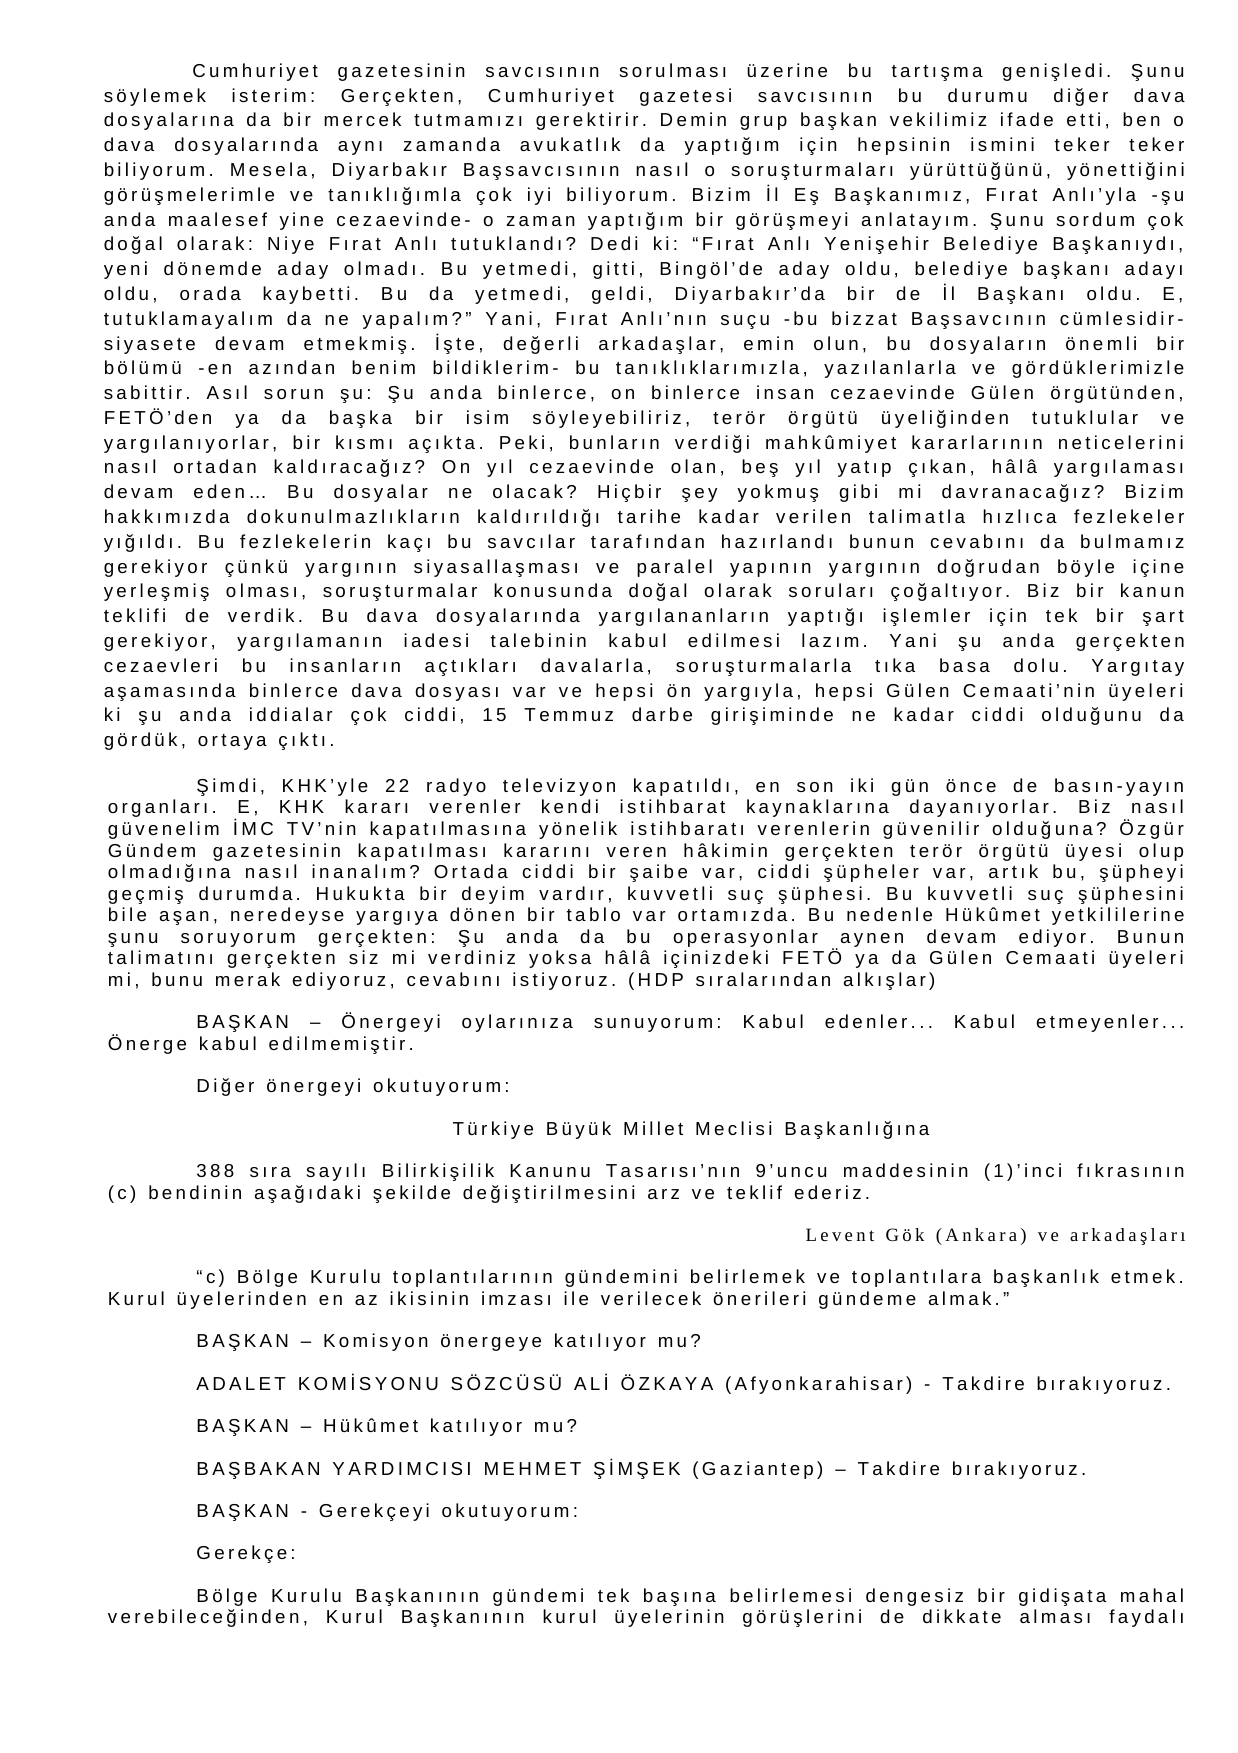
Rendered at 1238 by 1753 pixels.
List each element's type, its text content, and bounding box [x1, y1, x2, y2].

text Cumhuriyet gazetesinin savcısının sorulması üzerine bu tartışma genişledi. Şunu söylemek isterim: Gerçekten, Cumhuriyet gazetesi savcısının bu durumu diğer dava dosyalarına da bir mercek tutmamızı gerektirir. Demin grup başkan vekilimiz ifade etti, ben o dava dosyalarında aynı zamanda avukatlık da yaptığım için hepsinin ismini teker teker biliyorum. Mesela, Diyarbakır Başsavcısının nasıl o soruşturmaları yürüttüğünü, yönettiğini görüşmelerimle ve tanıklığımla çok iyi biliyorum. Bizim İl Eş Başkanımız, Fırat Anlı’yla -şu anda maalesef yine cezaevinde- o zaman yaptığım bir görüşmeyi anlatayım. Şunu sordum çok doğal olarak: Niye Fırat Anlı tutuklandı? Dedi ki: “Fırat Anlı Yenişehir Belediye Başkanıydı, yeni dönemde aday olmadı. Bu yetmedi, gitti, Bingöl’de aday oldu, belediye başkanı adayı oldu, orada kaybetti. Bu da yetmedi, geldi, Diyarbakır’da bir de İl Başkanı oldu. E, tutuklamayalım da ne yapalım?” Yani, Fırat Anlı’nın suçu -bu bizzat Başsavcının cümlesidir- siyasete devam etmekmiş. İşte, değerli arkadaşlar, emin olun, bu dosyaların önemli bir bölümü -en azından benim bildiklerim- bu tanıklıklarımızla, yazılanlarla ve gördüklerimizle sabittir. Asıl sorun şu: Şu anda binlerce, on binlerce insan cezaevinde Gülen örgütünden, FETÖ’den ya da başka bir isim söyleyebiliriz, terör örgütü üyeliğinden tutuklular ve yargılanıyorlar, bir kısmı açıkta. Peki, bunların verdiği mahkûmiyet kararlarının neticelerini nasıl ortadan kaldıracağız? On yıl cezaevinde olan, beş yıl yatıp çıkan, hâlâ yargılaması devam eden… Bu dosyalar ne olacak? Hiçbir şey yokmuş gibi mi davranacağız? Bizim hakkımızda dokunulmazlıkların kaldırıldığı tarihe kadar verilen talimatla hızlıca fezlekeler yığıldı. Bu fezlekelerin kaçı bu savcılar tarafından hazırlandı bunun cevabını da bulmamız gerekiyor çünkü yargının siyasallaşması ve paralel yapının yargının doğrudan böyle içine yerleşmiş olması, soruşturmalar konusunda doğal olarak soruları çoğaltıyor. Biz bir kanun teklifi de verdik. Bu dava dosyalarında yargılananların yaptığı işlemler için tek bir şart gerekiyor, yargılamanın iadesi talebinin kabul edilmesi lazım. Yani şu anda gerçekten cezaevleri bu insanların açtıkları davalarla, soruşturmalarla tıka basa dolu. Yargıtay aşamasında binlerce dava dosyası var ve hepsi ön yargıyla, hepsi Gülen Cemaati’nin üyeleri ki şu anda iddialar çok ciddi, 15 Temmuz darbe girişiminde ne kadar ciddi olduğunu da gördük, ortaya çıktı. [103, 60, 1186, 751]
text Gerekçe: [108, 1542, 1186, 1564]
text 388 sıra sayılı Bilirkişilik Kanunu Tasarısı’nın 9’uncu maddesinin (1)’inci fıkrasının (c) bendinin aşağıdaki şekilde değiştirilmesini arz ve teklif ederiz. [108, 1160, 1186, 1203]
text “c) Bölge Kurulu toplantılarının gündemini belirlemek ve toplantılara başkanlık etmek. Kurul üyelerinden en az ikisinin imzası ile verilecek önerileri gündeme almak.” [108, 1266, 1186, 1309]
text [108, 1584, 1186, 1628]
text BAŞKAN – Hükûmet katılıyor mu? [108, 1415, 1186, 1437]
text BAŞKAN - Gerekçeyi okutuyorum: [108, 1500, 1186, 1521]
text Levent Gök (Ankara) ve arkadaşları [108, 1224, 1186, 1245]
text Türkiye Büyük Millet Meclisi Başkanlığına [108, 1117, 1186, 1139]
text BAŞKAN – Önergeyi oylarınıza sunuyorum: Kabul edenler... Kabul etmeyenler... Önerge kabul edilmemiştir. [108, 1011, 1186, 1054]
text BAŞBAKAN YARDIMCISI MEHMET ŞİMŞEK (Gaziantep) – Takdire bırakıyoruz. [108, 1457, 1186, 1479]
text ADALET KOMİSYONU SÖZCÜSÜ ALİ ÖZKAYA (Afyonkarahisar) - Takdire bırakıyoruz. [108, 1373, 1186, 1394]
text Şimdi, KHK’yle 22 radyo televizyon kapatıldı, en son iki gün önce de basın-yayın organları. E, KHK kararı verenler kendi istihbarat kaynaklarına dayanıyorlar. Biz nasıl güvenelim İMC TV’nin kapatılmasına yönelik istihbaratı verenlerin güvenilir olduğuna? Özgür Gündem gazetesinin kapatılması kararını veren hâkimin gerçekten terör örgütü üyesi olup olmadığına nasıl inanalım? Ortada ciddi bir şaibe var, ciddi şüpheler var, artık bu, şüpheyi geçmiş durumda. Hukukta bir deyim vardır, kuvvetli suç şüphesi. Bu kuvvetli suç şüphesini bile aşan, neredeyse yargıya dönen bir tablo var ortamızda. Bu nedenle Hükûmet yetkililerine şunu soruyorum gerçekten: Şu anda da bu operasyonlar aynen devam ediyor. Bunun talimatını gerçekten siz mi verdiniz yoksa hâlâ içinizdeki FETÖ ya da Gülen Cemaati üyeleri mi, bunu merak ediyoruz, cevabını istiyoruz. (HDP sıralarından alkışlar) [108, 775, 1186, 990]
text Diğer önergeyi okutuyorum: [108, 1075, 1186, 1097]
text BAŞKAN – Komisyon önergeye katılıyor mu? [108, 1330, 1186, 1352]
